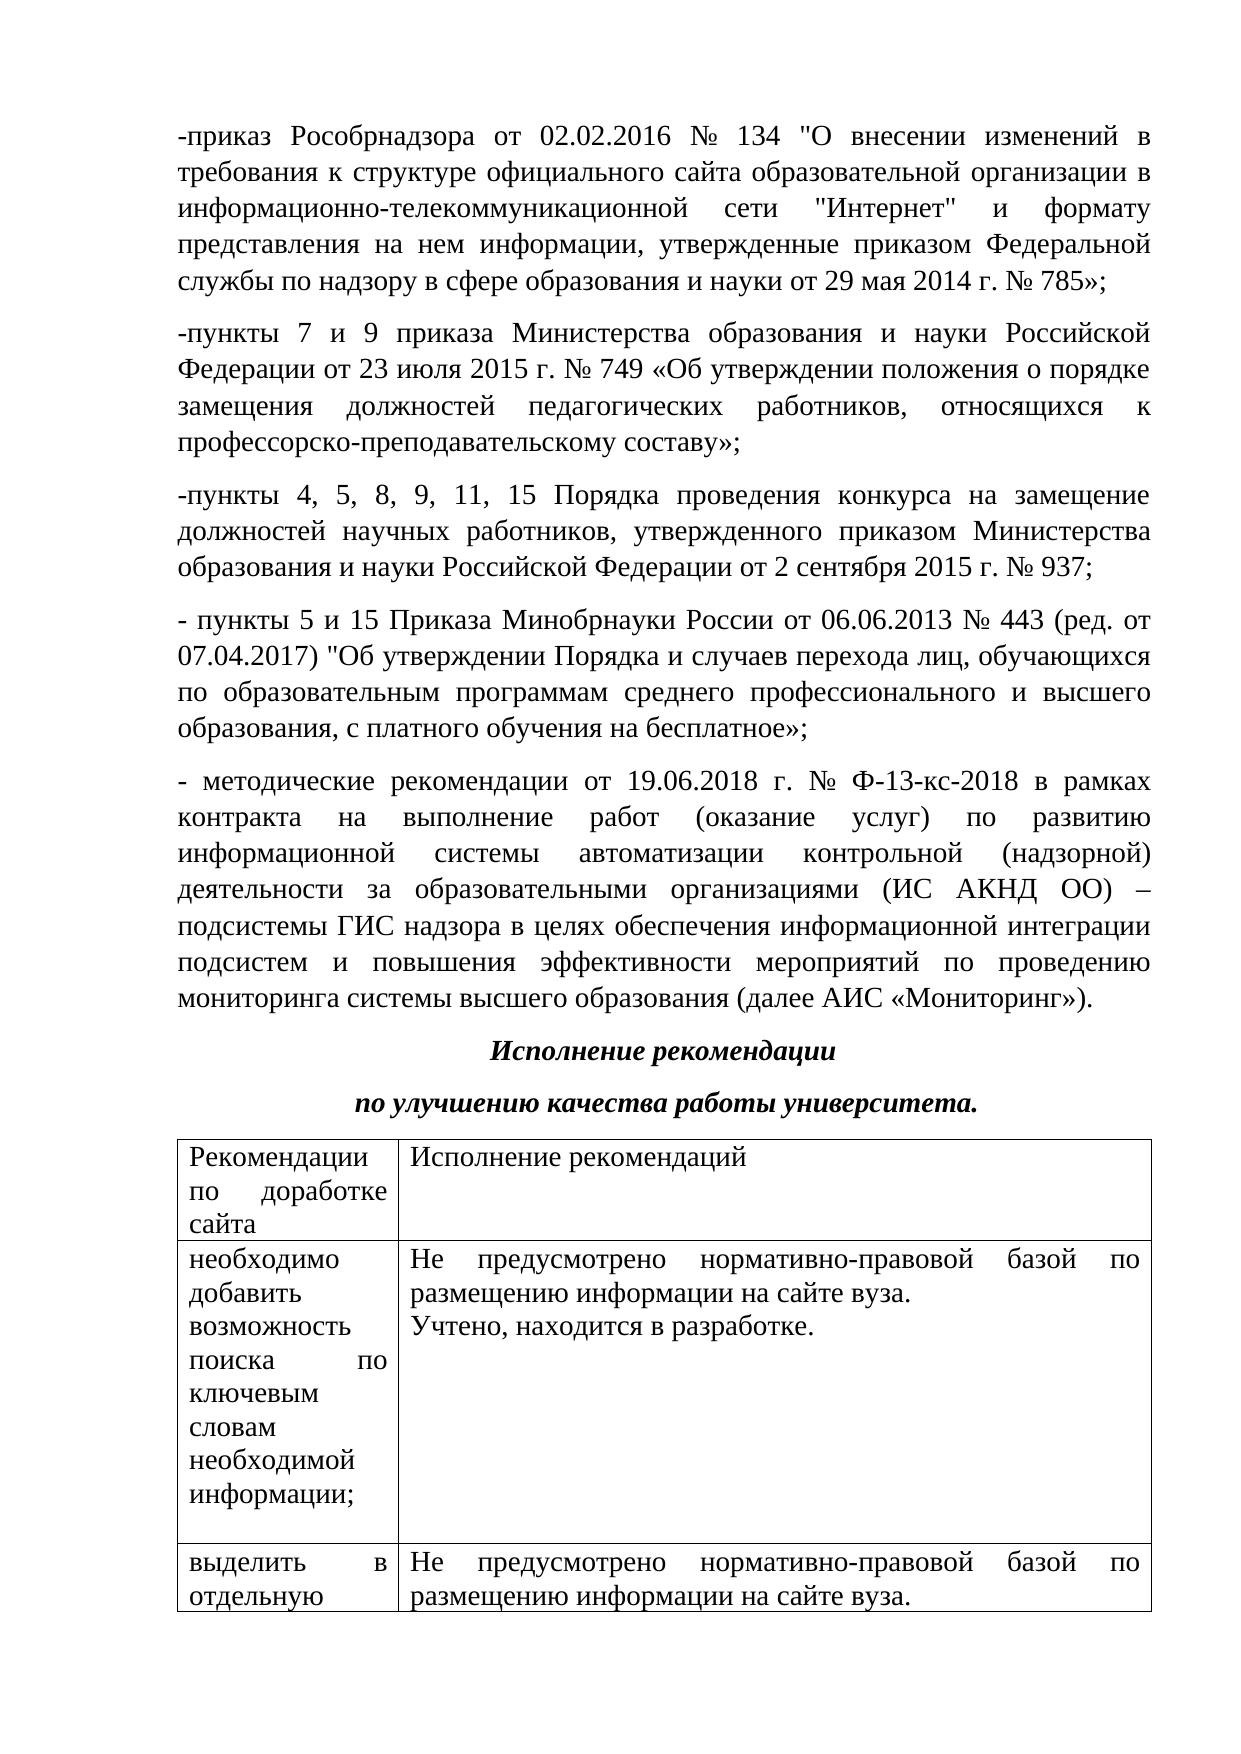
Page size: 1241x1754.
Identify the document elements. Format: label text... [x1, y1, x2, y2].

table_cell необходимо добавить возможность поиска по ключевым словам необходимой информации; [178, 1241, 398, 1543]
text - пункты 5 и 15 Приказа Минобрнауки России от 06.06.2013 № 443 (ред. от 07.04.2017) "Об утверждении Порядка и случаев перехода лиц, обучающихся по образовательным программам среднего профессионального и высшего образования, с платного обучения на бесплатное»; [177, 602, 1152, 744]
text -приказ Рособрнадзора от 02.02.2016 № 134 "О внесении изменений в требования к структуре официального сайта образовательной организации в информационно-телекоммуникационной сети "Интернет" и формату представления на нем информации, утвержденные приказом Федеральной службы по надзору в сфере образования и науки от 29 мая 2014 г. № 785»; [177, 118, 1152, 296]
table_cell Не предусмотрено нормативно-правовой базой по размещению информации на сайте вуза. Учтено, находится в разработке. [399, 1241, 1151, 1543]
text -пункты 7 и 9 приказа Министерства образования и науки Российской Федерации от 23 июля 2015 г. № 749 «Об утверждении положения о порядке замещения должностей педагогических работников, относящихся к профессорско-преподавательскому составу»; [177, 316, 1152, 457]
text Исполнение рекомендации [177, 1033, 1152, 1066]
text по улучшению качества работы университета. [177, 1086, 1152, 1119]
table_header Исполнение рекомендаций [399, 1140, 1151, 1240]
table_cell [399, 1544, 1151, 1611]
table_header Рекомендации по доработке сайта [178, 1140, 398, 1240]
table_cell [178, 1544, 398, 1611]
text -пункты 4, 5, 8, 9, 11, 15 Порядка проведения конкурса на замещение должностей научных работников, утвержденного приказом Министерства образования и науки Российской Федерации от 2 сентября 2015 г. № 937; [177, 477, 1152, 583]
text - методические рекомендации от 19.06.2018 г. № Ф-13-кс-2018 в рамках контракта на выполнение работ (оказание услуг) по развитию информационной системы автоматизации контрольной (надзорной) деятельности за образовательными организациями (ИС АКНД ОО) – подсистемы ГИС надзора в целях обеспечения информационной интеграции подсистем и повышения эффективности мероприятий по проведению мониторинга системы высшего образования (далее АИС «Мониторинг»). [177, 763, 1152, 1013]
